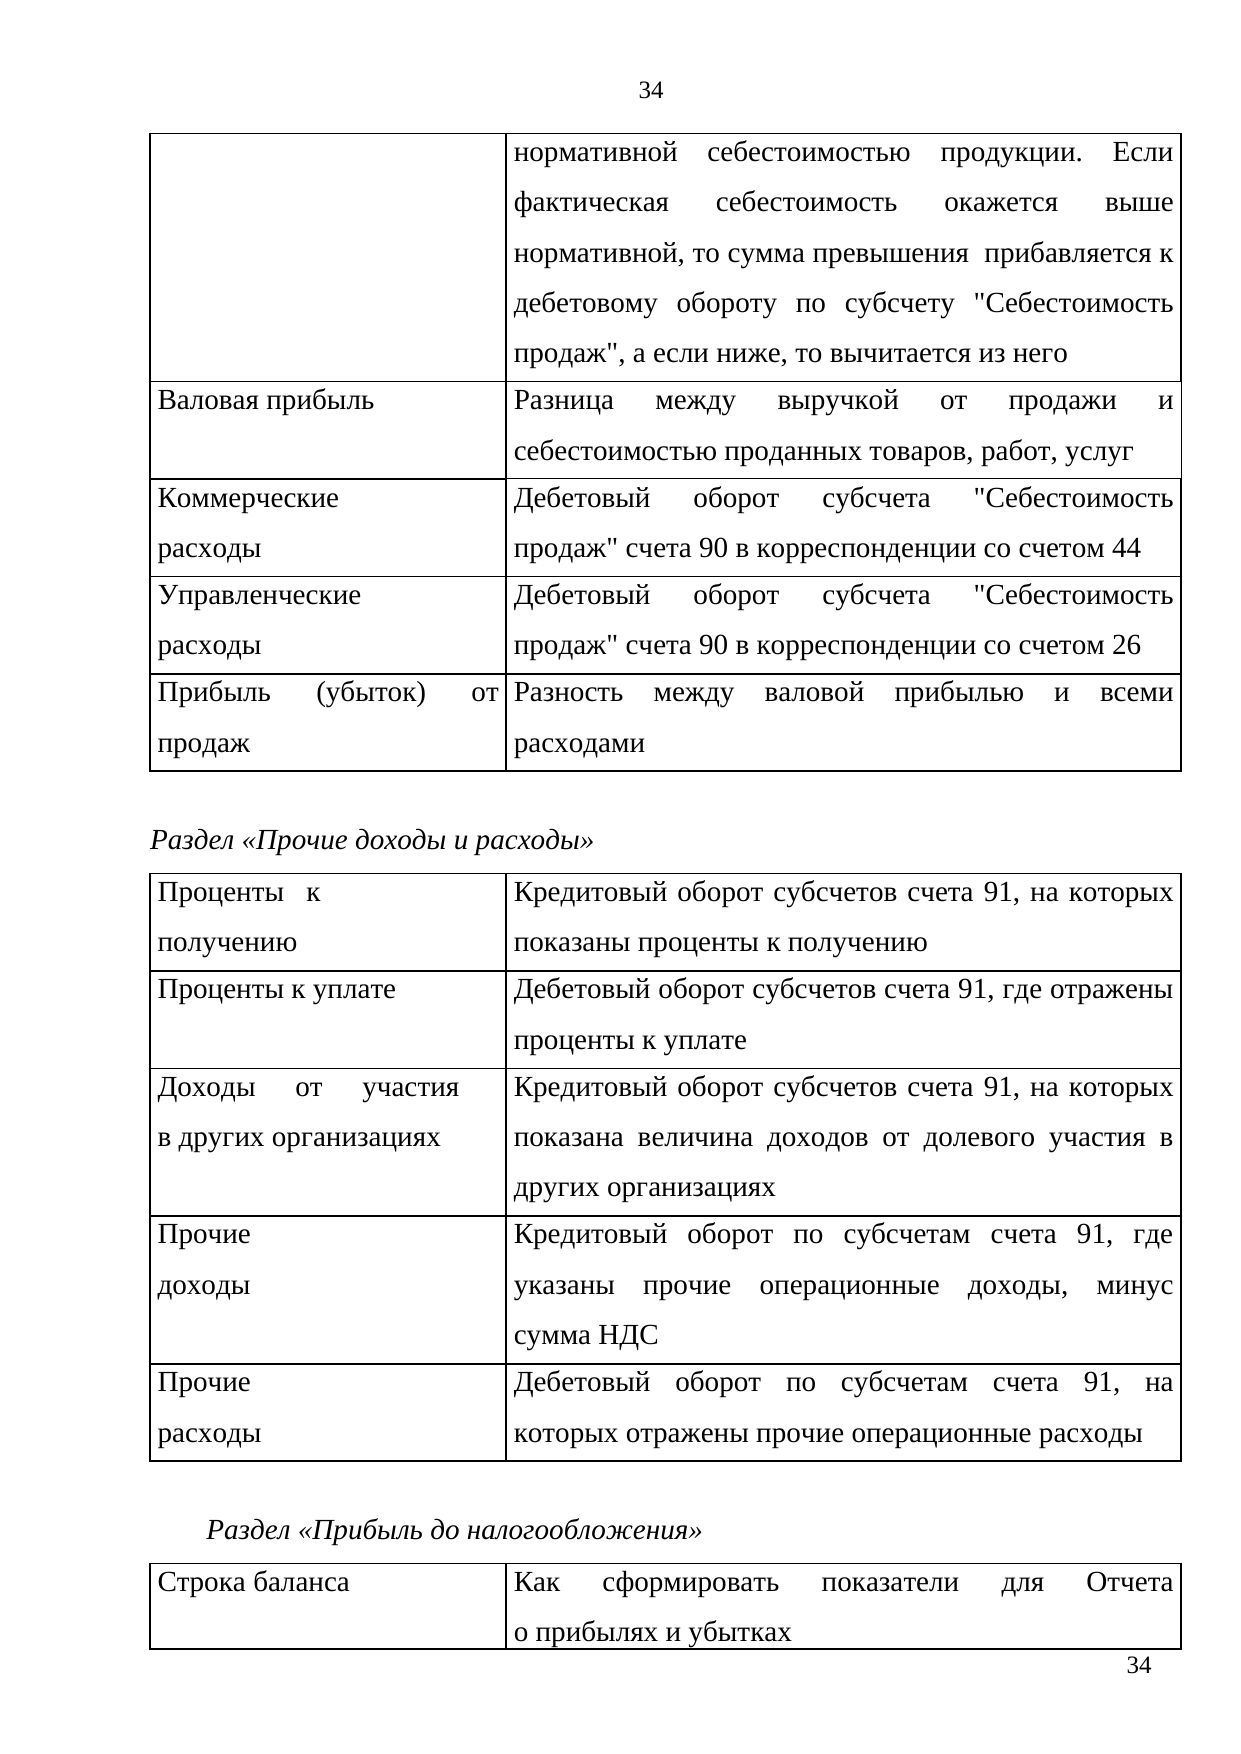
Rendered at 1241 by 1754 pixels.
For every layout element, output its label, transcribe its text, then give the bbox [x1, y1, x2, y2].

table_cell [151, 134, 505, 381]
table_cell Дебетовый оборот субсчета "Себестоимость продаж" счета 90 в корреспонденции со счетом 44 [507, 479, 1180, 576]
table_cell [507, 134, 1180, 381]
table_cell Кредитовый оборот субсчетов счета 91, на которых показана величина доходов от долевого участия в других организациях [507, 1069, 1180, 1215]
table_header Строка баланса [151, 1564, 505, 1648]
table_cell Разность между валовой прибылью и всеми расходами [507, 675, 1180, 770]
table_cell Прибыль (убыток) от продаж [151, 675, 505, 770]
table_cell Доходы от участия в других организациях [151, 1069, 505, 1215]
table_cell Прочие доходы [151, 1217, 505, 1363]
table_cell Разница между выручкой от продажи и себестоимостью проданных товаров, работ, услуг [507, 382, 1181, 478]
table_cell Кредитовый оборот по субсчетам счета 91, где указаны прочие операционные доходы, минус сумма НДС [507, 1217, 1180, 1363]
table_header Проценты к получению [151, 874, 505, 970]
text Раздел «Прибыль до налогообложения» [150, 1512, 1152, 1546]
text Раздел «Прочие доходы и расходы» [150, 822, 1152, 856]
table_cell Дебетовый оборот субсчета "Себестоимость продаж" счета 90 в корреспонденции со счетом 26 [507, 577, 1180, 673]
table_cell Управленческие расходы [151, 577, 505, 673]
table_cell Дебетовый оборот субсчетов счета 91, где отражены проценты к уплате [507, 972, 1180, 1067]
table_cell Коммерческие расходы [151, 480, 505, 576]
table_header Как сформировать показатели для Отчета о прибылях и убытках [507, 1564, 1180, 1648]
table_cell Прочие расходы [151, 1365, 505, 1460]
table_cell Валовая прибыль [151, 382, 505, 478]
table_cell Дебетовый оборот по субсчетам счета 91, на которых отражены прочие операционные расходы [507, 1365, 1180, 1460]
table_header Кредитовый оборот субсчетов счета 91, на которых показаны проценты к получению [507, 874, 1180, 970]
table_cell Проценты к уплате [151, 972, 505, 1067]
